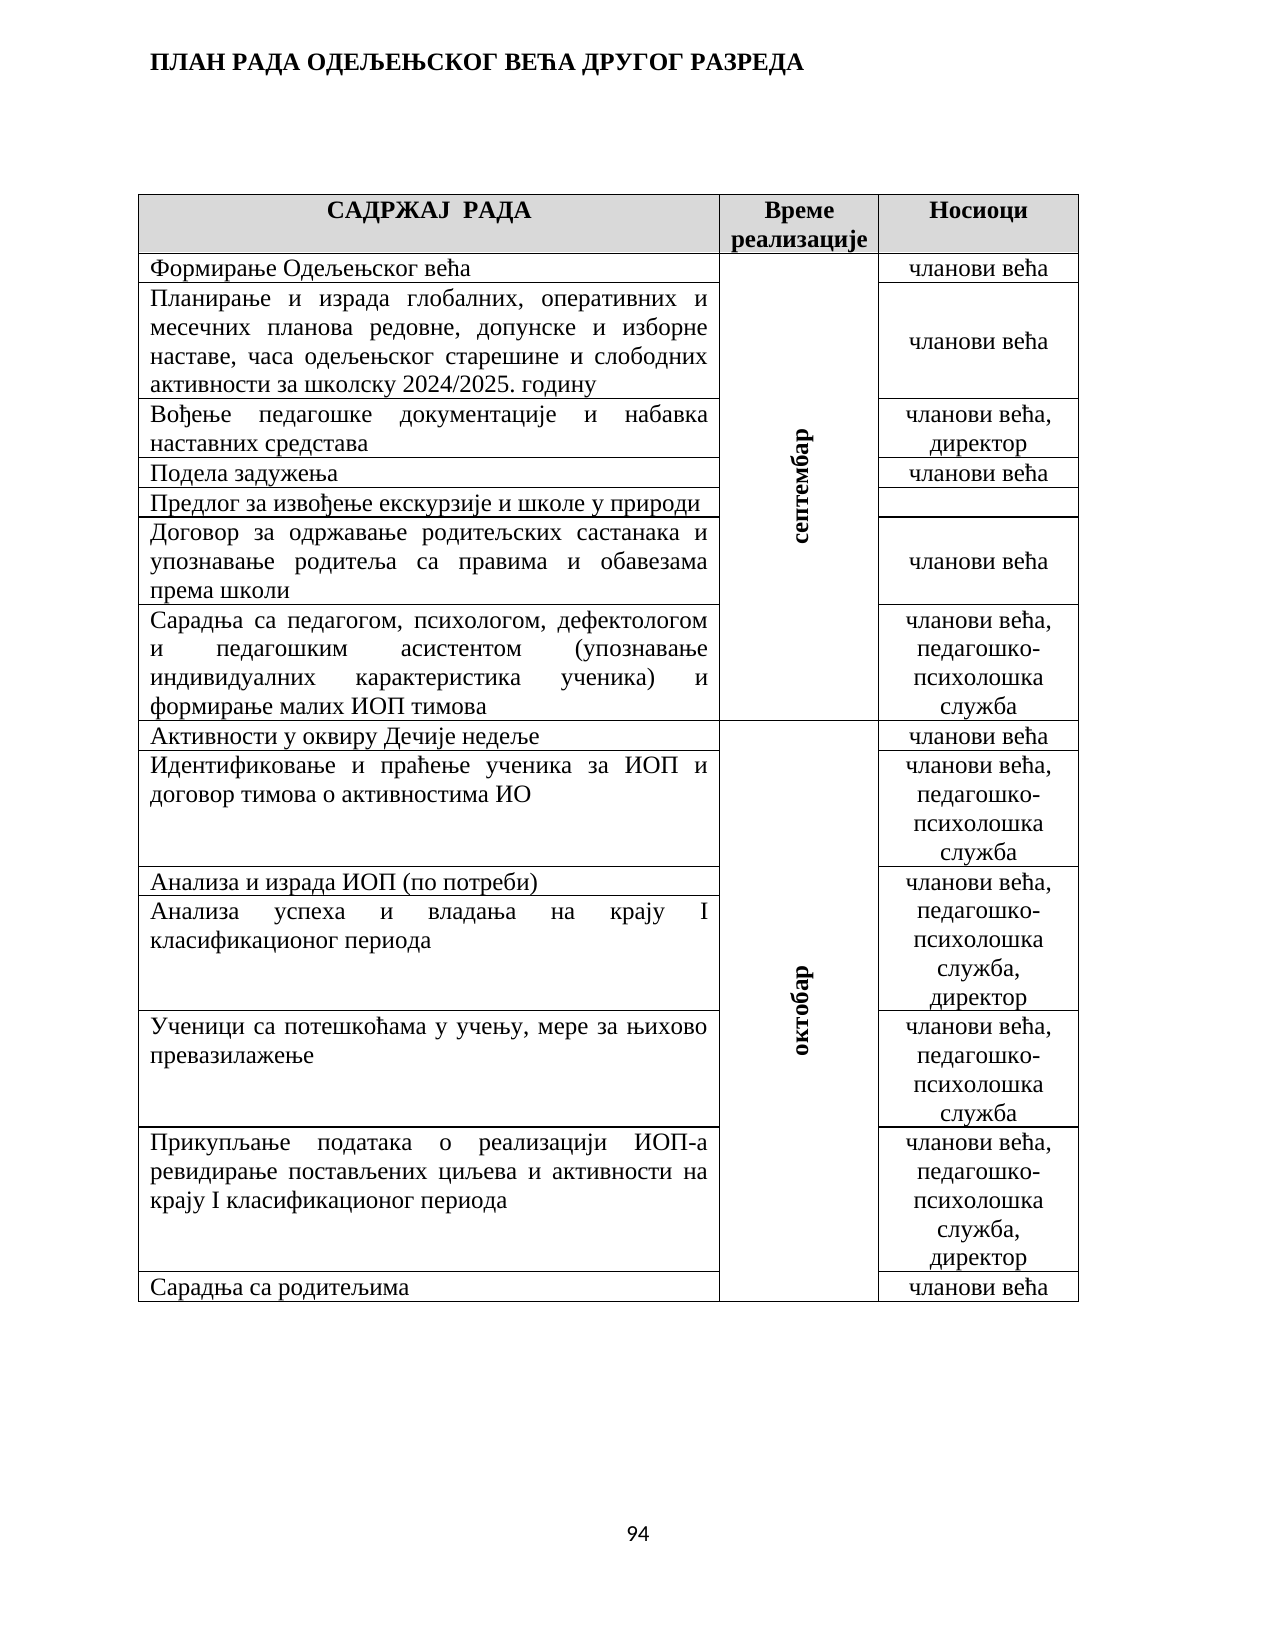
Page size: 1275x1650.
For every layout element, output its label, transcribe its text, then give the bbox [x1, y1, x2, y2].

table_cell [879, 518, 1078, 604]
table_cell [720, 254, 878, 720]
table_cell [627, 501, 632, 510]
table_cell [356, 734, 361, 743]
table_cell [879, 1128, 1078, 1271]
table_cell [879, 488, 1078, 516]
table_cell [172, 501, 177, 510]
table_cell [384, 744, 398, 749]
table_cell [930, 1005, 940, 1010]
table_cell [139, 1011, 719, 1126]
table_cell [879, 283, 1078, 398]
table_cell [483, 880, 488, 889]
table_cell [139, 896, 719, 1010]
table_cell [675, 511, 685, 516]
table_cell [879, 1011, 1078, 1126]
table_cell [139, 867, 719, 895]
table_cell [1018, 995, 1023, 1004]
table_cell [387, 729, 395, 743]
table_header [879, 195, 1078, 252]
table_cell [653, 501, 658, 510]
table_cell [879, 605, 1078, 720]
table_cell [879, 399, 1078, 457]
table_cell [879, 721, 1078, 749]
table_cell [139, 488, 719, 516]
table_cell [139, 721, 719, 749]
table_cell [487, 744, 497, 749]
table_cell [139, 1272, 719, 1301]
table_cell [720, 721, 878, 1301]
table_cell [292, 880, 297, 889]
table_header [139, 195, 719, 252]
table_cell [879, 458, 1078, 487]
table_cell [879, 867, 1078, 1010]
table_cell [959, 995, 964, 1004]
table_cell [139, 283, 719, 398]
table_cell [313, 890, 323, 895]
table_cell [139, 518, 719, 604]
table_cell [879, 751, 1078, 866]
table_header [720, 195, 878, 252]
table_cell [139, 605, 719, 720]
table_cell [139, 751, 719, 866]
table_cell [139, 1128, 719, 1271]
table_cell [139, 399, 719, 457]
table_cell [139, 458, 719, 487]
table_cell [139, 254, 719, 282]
text ПЛАН РАДА ОДЕЉЕЊСКОГ ВЕЋА ДРУГОГ РАЗРЕДА [150, 47, 1125, 76]
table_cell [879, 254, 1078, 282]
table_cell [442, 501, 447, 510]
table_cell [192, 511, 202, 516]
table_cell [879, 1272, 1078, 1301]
